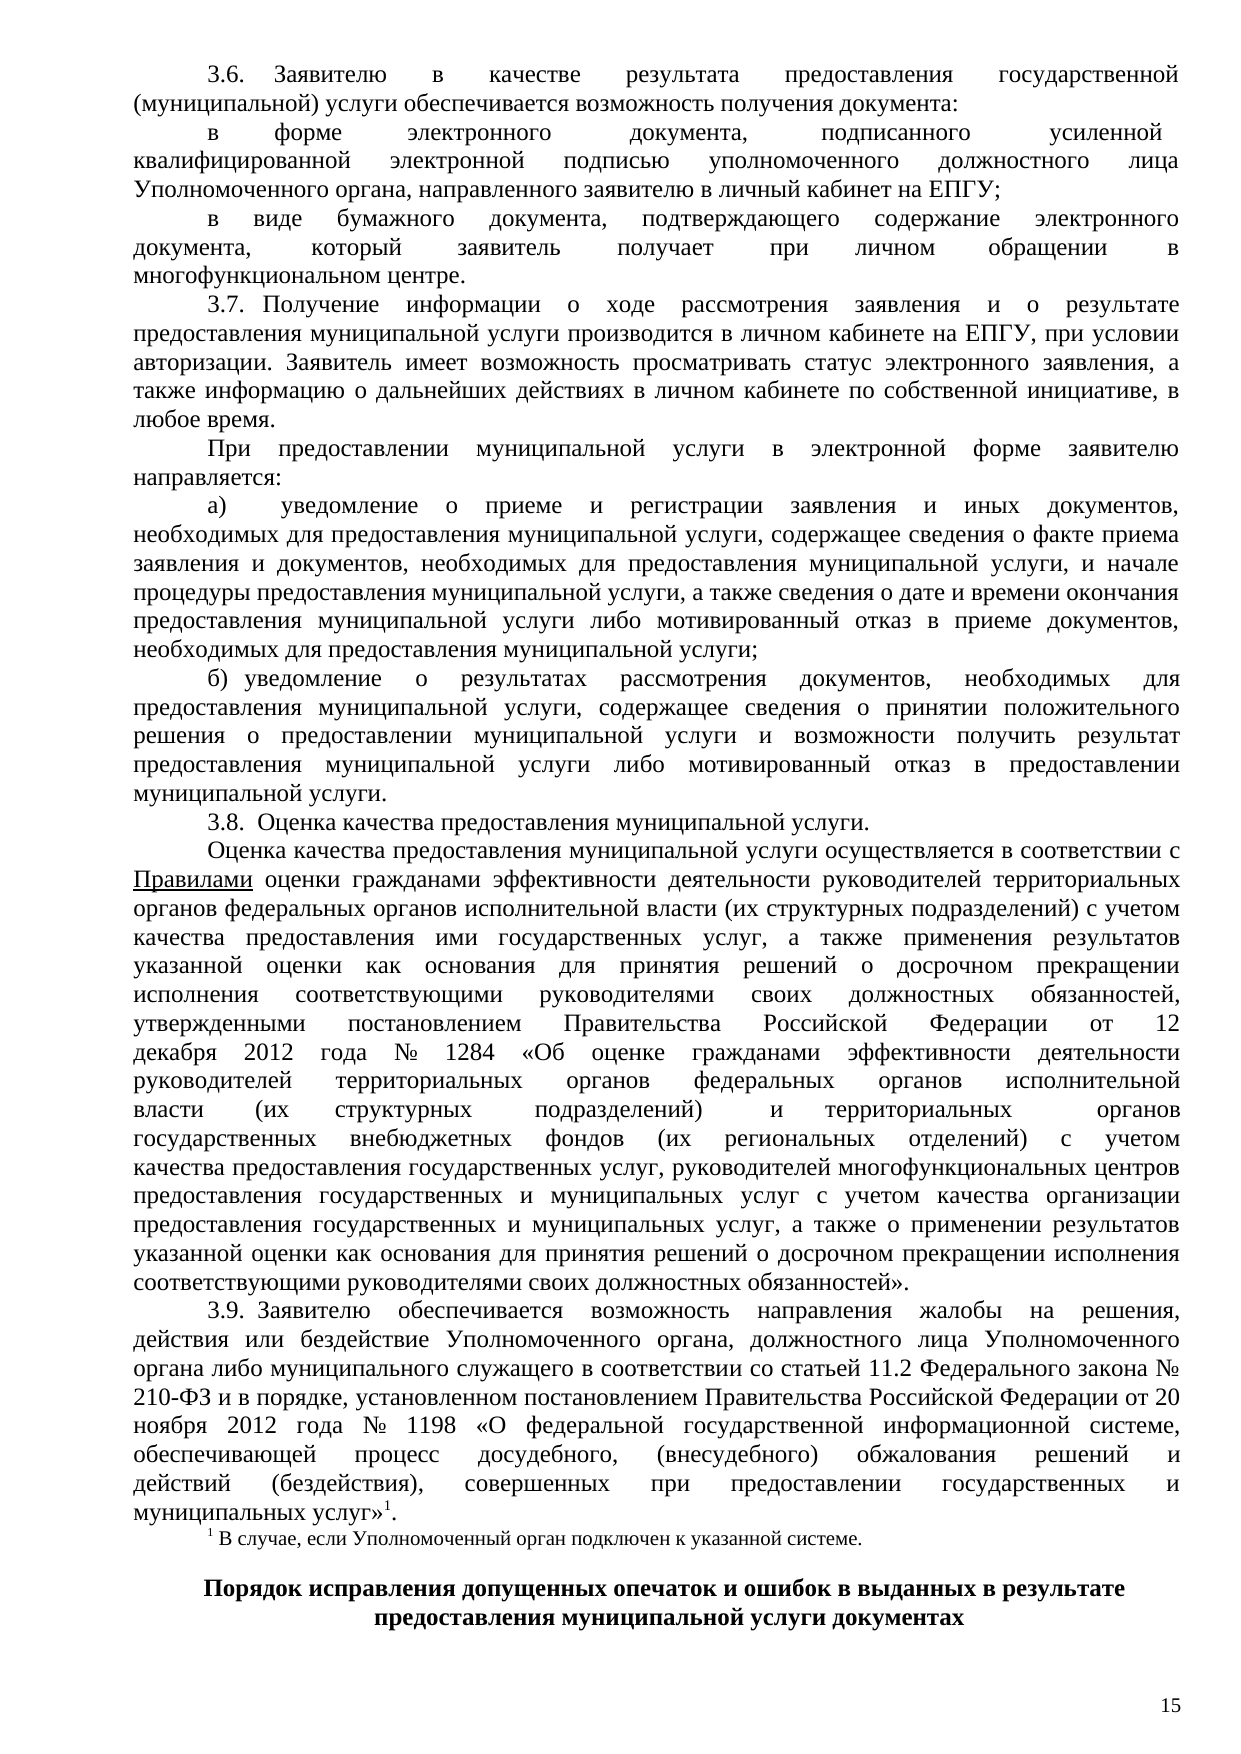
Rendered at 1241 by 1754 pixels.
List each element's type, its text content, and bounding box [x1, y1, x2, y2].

text квалифицированной электронной подписью уполномоченного должностного лица Уполномоченного органа, направленного заявителю в личный кабинет на ЕПГУ; [133, 145, 1179, 203]
text При предоставлении муниципальной услуги в электронной форме заявителю направляется: [133, 433, 1180, 490]
text в виде бумажного документа, подтверждающего содержание электронного документа, который заявитель получает при личном обращении в [133, 203, 1180, 260]
text многофункциональном центре. [133, 260, 1181, 289]
text 3.7. Получение информации о ходе рассмотрения заявления и о результате предоставления муниципальной услуги производится в личном кабинете на ЕПГУ, при условии авторизации. Заявитель имеет возможность просматривать статус электронного заявления, а также информацию о дальнейших действиях в личном кабинете по собственной инициативе, в любое время. [133, 289, 1180, 433]
text а) уведомление о приеме и регистрации заявления и иных документов, необходимых для предоставления муниципальной услуги, содержащее сведения о факте приема заявления и документов, необходимых для предоставления муниципальной услуги, и начале процедуры предоставления муниципальной услуги, а также сведения о дате и времени окончания предоставления муниципальной услуги либо мотивированный отказ в приеме документов, необходимых для предоставления муниципальной услуги; [133, 490, 1180, 663]
text 1 В случае, если Уполномоченный орган подключен к указанной системе. [133, 1525, 1181, 1549]
text в форме электронного документа, подписанного усиленной [207, 117, 1181, 145]
text 3.6. Заявителю в качестве результата предоставления государственной (муниципальной) услуги обеспечивается возможность получения документа: [133, 59, 1179, 117]
text Порядок исправления допущенных опечаток и ошибок в выданных в результате предоставления муниципальной услуги документах [148, 1573, 1181, 1631]
text 3.8. Оценка качества предоставления муниципальной услуги. [207, 807, 1181, 835]
text б) уведомление о результатах рассмотрения документов, необходимых для предоставления муниципальной услуги, содержащее сведения о принятии положительного решения о предоставлении муниципальной услуги и возможности получить результат предоставления муниципальной услуги либо мотивированный отказ в предоставлении муниципальной услуги. [133, 663, 1181, 807]
text Оценка качества предоставления муниципальной услуги осуществляется в соответствии с Правилами оценки гражданами эффективности деятельности руководителей территориальных органов федеральных органов исполнительной власти (их структурных подразделений) с учетом качества предоставления ими государственных услуг, а также применения результатов указанной оценки как основания для принятия решений о досрочном прекращении исполнения соответствующими руководителями своих должностных обязанностей, утвержденными постановлением Правительства Российской Федерации от 12 декабря 2012 года № 1284 «Об оценке гражданами эффективности деятельности руководителей территориальных органов федеральных органов исполнительной власти (их структурных подразделений) и территориальных органов государственных внебюджетных фондов (их региональных отделений) с учетом качества предоставления государственных услуг, руководителей многофункциональных центров предоставления государственных и муниципальных услуг с учетом качества организации предоставления государственных и муниципальных услуг, а также о применении результатов указанной оценки как основания для принятия решений о досрочном прекращении исполнения соответствующими руководителями своих должностных обязанностей». [133, 835, 1181, 1295]
text 3.9. Заявителю обеспечивается возможность направления жалобы на решения, действия или бездействие Уполномоченного органа, должностного лица Уполномоченного органа либо муниципального служащего в соответствии со статьей 11.2 Федерального закона № 210-ФЗ и в порядке, установленном постановлением Правительства Российской Федерации от 20 ноября 2012 года № 1198 «О федеральной государственной информационной системе, обеспечивающей процесс досудебного, (внесудебного) обжалования решений и действий (бездействия), совершенных при предоставлении государственных и муниципальных услуг»1. [133, 1295, 1181, 1525]
